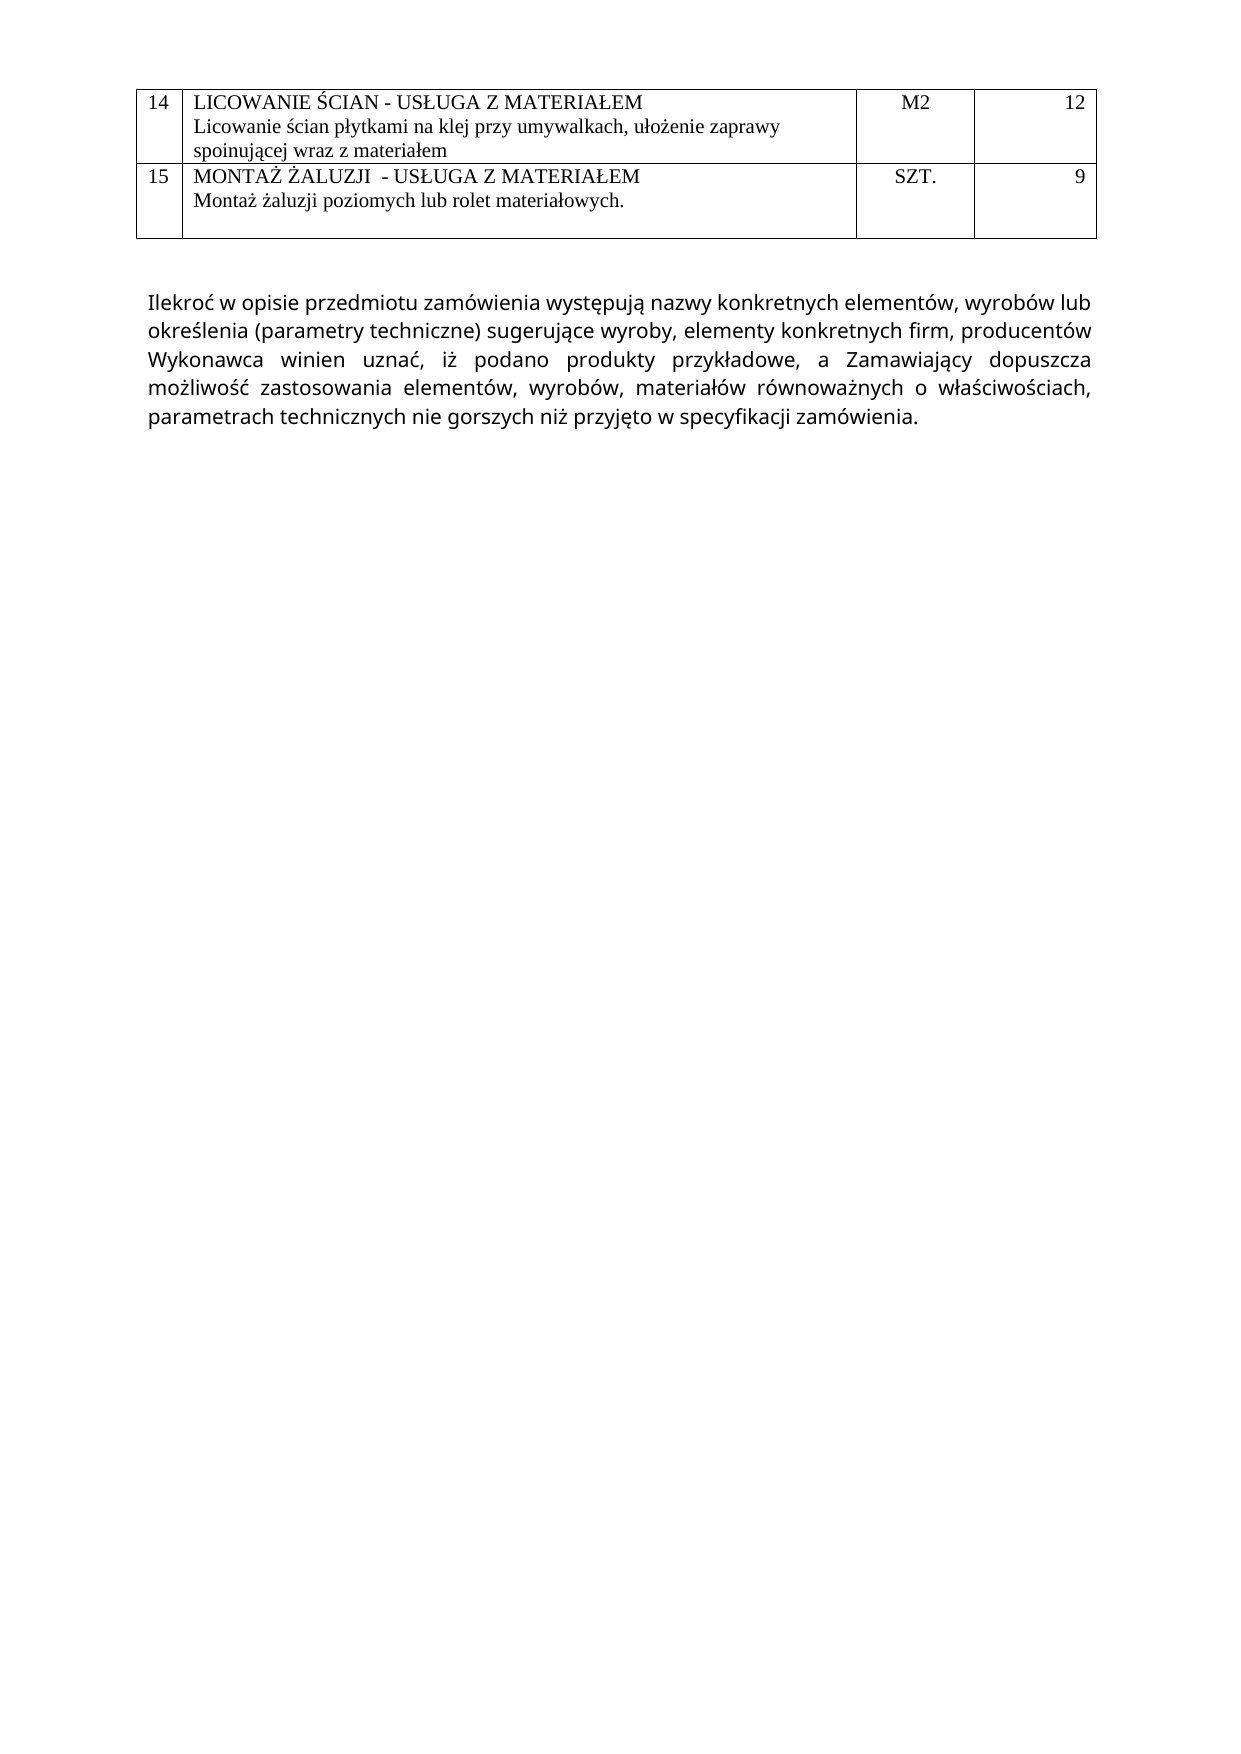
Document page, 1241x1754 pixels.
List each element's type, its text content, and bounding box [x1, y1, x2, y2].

table_cell 12 [975, 90, 1096, 163]
table_cell SZT. [857, 164, 974, 238]
table_cell 9 [975, 164, 1096, 238]
table_cell MONTAŻ ŻALUZJI - USŁUGA Z MATERIAŁEM Montaż żaluzji poziomych lub rolet materiałowych. [183, 164, 856, 238]
table_cell 15 [137, 164, 182, 238]
text Ilekroć w opisie przedmiotu zamówienia występują nazwy konkretnych elementów, wyrobów lub określenia (parametry techniczne) sugerujące wyroby, elementy konkretnych firm, producentów Wykonawca winien uznać, iż podano produkty przykładowe, a Zamawiający dopuszcza możliwość zastosowania elementów, wyrobów, materiałów równoważnych o właściwościach, parametrach technicznych nie gorszych niż przyjęto w specyfikacji zamówienia. [148, 288, 1093, 430]
table_cell 14 [137, 90, 182, 163]
table_cell LICOWANIE ŚCIAN - USŁUGA Z MATERIAŁEM Licowanie ścian płytkami na klej przy umywalkach, ułożenie zaprawy spoinującej wraz z materiałem [183, 90, 856, 163]
table_cell M2 [857, 90, 974, 163]
